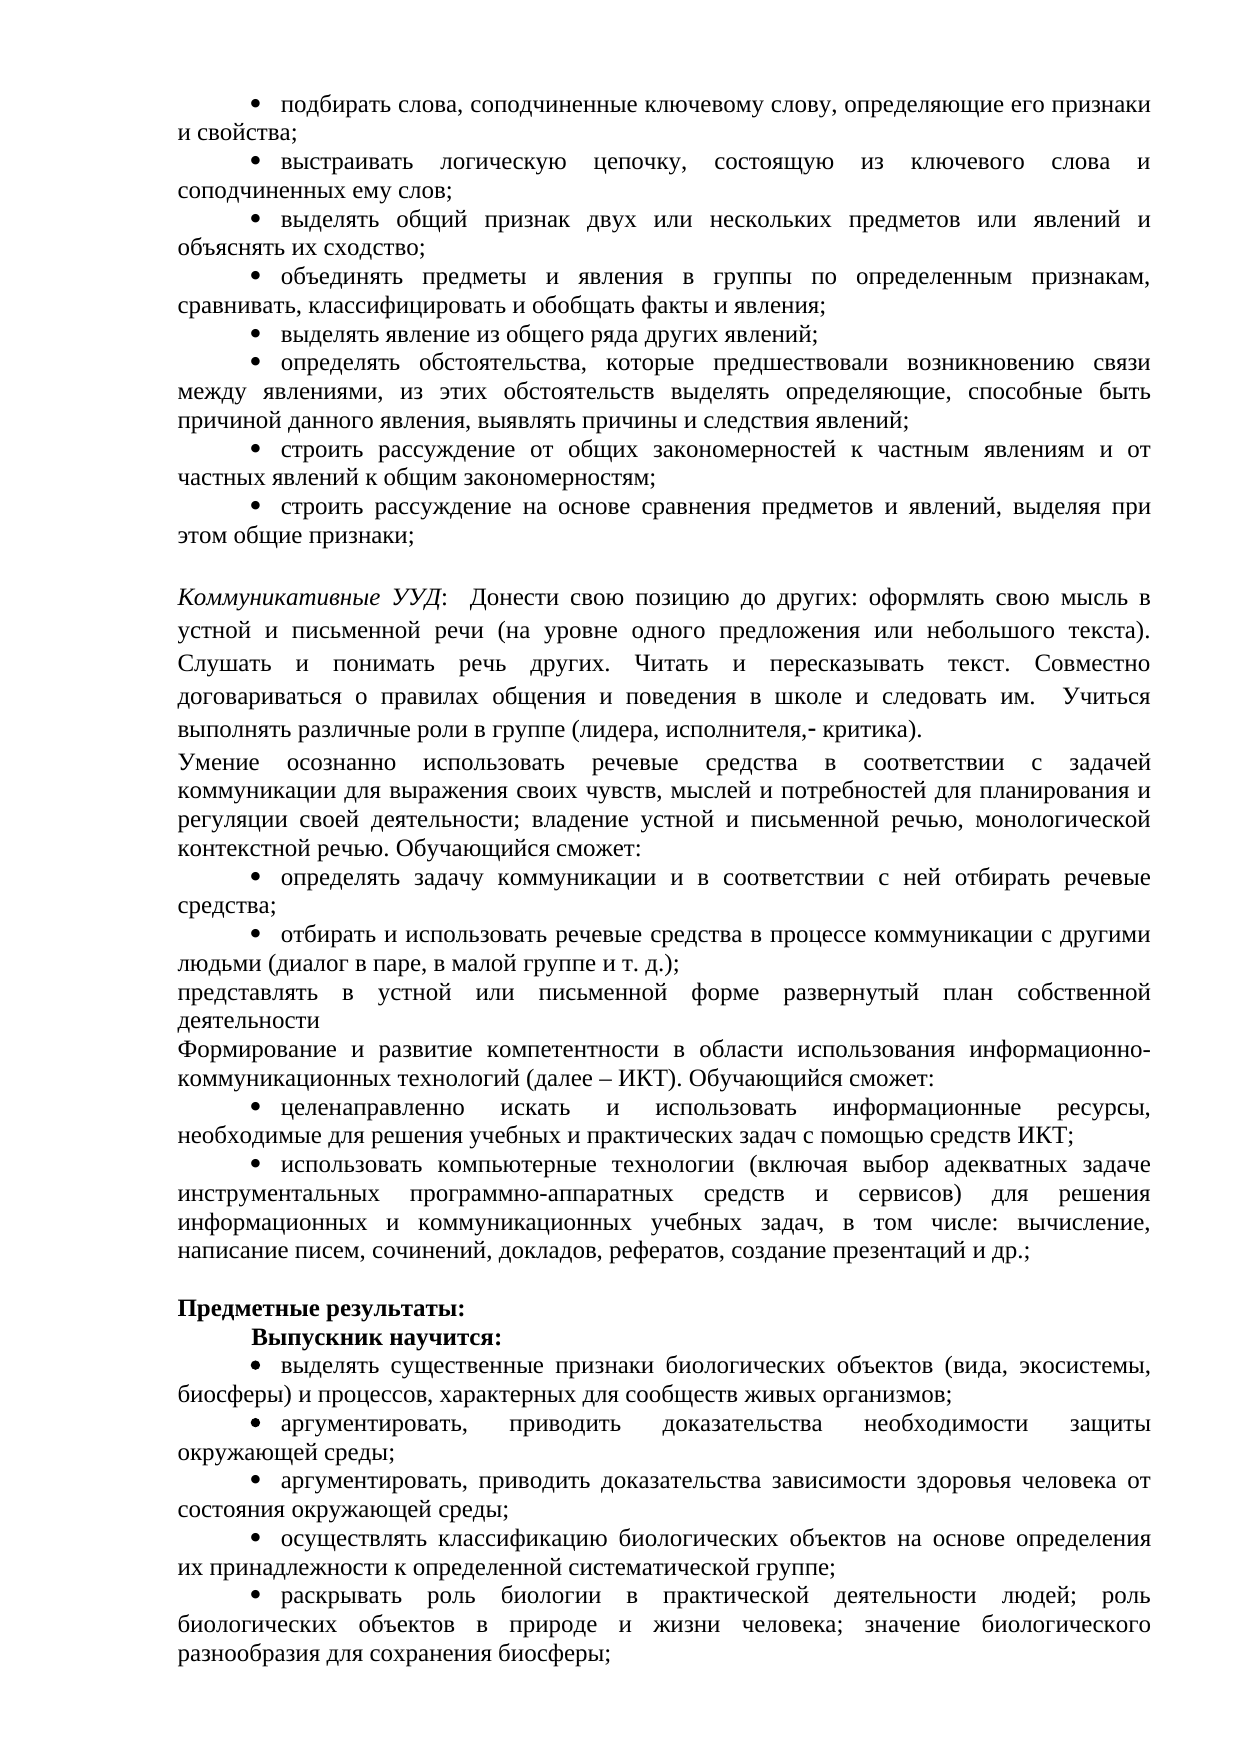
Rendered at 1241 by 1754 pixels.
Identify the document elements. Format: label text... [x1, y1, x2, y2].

list выстраивать логическую цепочку, состоящую из ключевого слова и соподчиненных ему слов; [177, 146, 1152, 204]
list осуществлять классификацию биологических объектов на основе определения их принадлежности к определенной систематической группе; [177, 1523, 1152, 1581]
list целенаправленно искать и использовать информационные ресурсы, необходимые для решения учебных и практических задач с помощью средств ИКТ; [177, 1092, 1152, 1149]
list раскрывать роль биологии в практической деятельности людей; роль биологических объектов в природе и жизни человека; значение биологического разнообразия для сохранения биосферы; [177, 1581, 1152, 1667]
list аргументировать, приводить доказательства зависимости здоровья человека от состояния окружающей среды; [177, 1466, 1152, 1523]
text Умение осознанно использовать речевые средства в соответствии с задачей коммуникации для выражения своих чувств, мыслей и потребностей для планирования и регуляции своей деятельности; владение устной и письменной речью, монологической контекстной речью. Обучающийся сможет: [177, 747, 1152, 862]
text Коммуникативные УУД: Донести свою позицию до других: оформлять свою мысль в устной и письменной речи (на уровне одного предложения или небольшого текста). Слушать и понимать речь других. Читать и пересказывать текст. Совместно договариваться о правилах общения и поведения в школе и следовать им. Учиться выполнять различные роли в группе (лидера, исполнителя, критика). [177, 582, 1152, 742]
text представлять в устной или письменной форме развернутый план собственной деятельности [177, 977, 1152, 1034]
text Формирование и развитие компетентности в области использования информационно-коммуникационных технологий (далее – ИКТ). Обучающийся сможет: [177, 1034, 1152, 1092]
text Предметные результаты: [177, 1293, 1152, 1322]
list выделять явление из общего ряда других явлений; [177, 319, 1152, 347]
list выделять общий признак двух или нескольких предметов или явлений и объяснять их сходство; [177, 204, 1152, 261]
list использовать компьютерные технологии (включая выбор адекватных задаче инструментальных программно-аппаратных средств и сервисов) для решения информационных и коммуникационных учебных задач, в том числе: вычисление, написание писем, сочинений, докладов, рефератов, создание презентаций и др.; [177, 1149, 1152, 1264]
list определять обстоятельства, которые предшествовали возникновению связи между явлениями, из этих обстоятельств выделять определяющие, способные быть причиной данного явления, выявлять причины и следствия явлений; [177, 347, 1152, 434]
list аргументировать, приводить доказательства необходимости защиты окружающей среды; [177, 1408, 1152, 1466]
text Выпускник научится: [177, 1322, 1152, 1351]
list строить рассуждение на основе сравнения предметов и явлений, выделяя при этом общие признаки; [177, 491, 1152, 549]
list строить рассуждение от общих закономерностей к частным явлениям и от частных явлений к общим закономерностям; [177, 434, 1152, 491]
list объединять предметы и явления в группы по определенным признакам, сравнивать, классифицировать и обобщать факты и явления; [177, 261, 1152, 319]
list отбирать и использовать речевые средства в процессе коммуникации с другими людьми (диалог в паре, в малой группе и т. д.); [177, 919, 1152, 977]
list выделять существенные признаки биологических объектов (вида, экосистемы, биосферы) и процессов, характерных для сообществ живых организмов; [177, 1351, 1152, 1408]
list определять задачу коммуникации и в соответствии с ней отбирать речевые средства; [177, 862, 1152, 919]
list подбирать слова, соподчиненные ключевому слову, определяющие его признаки и свойства; [177, 89, 1152, 146]
